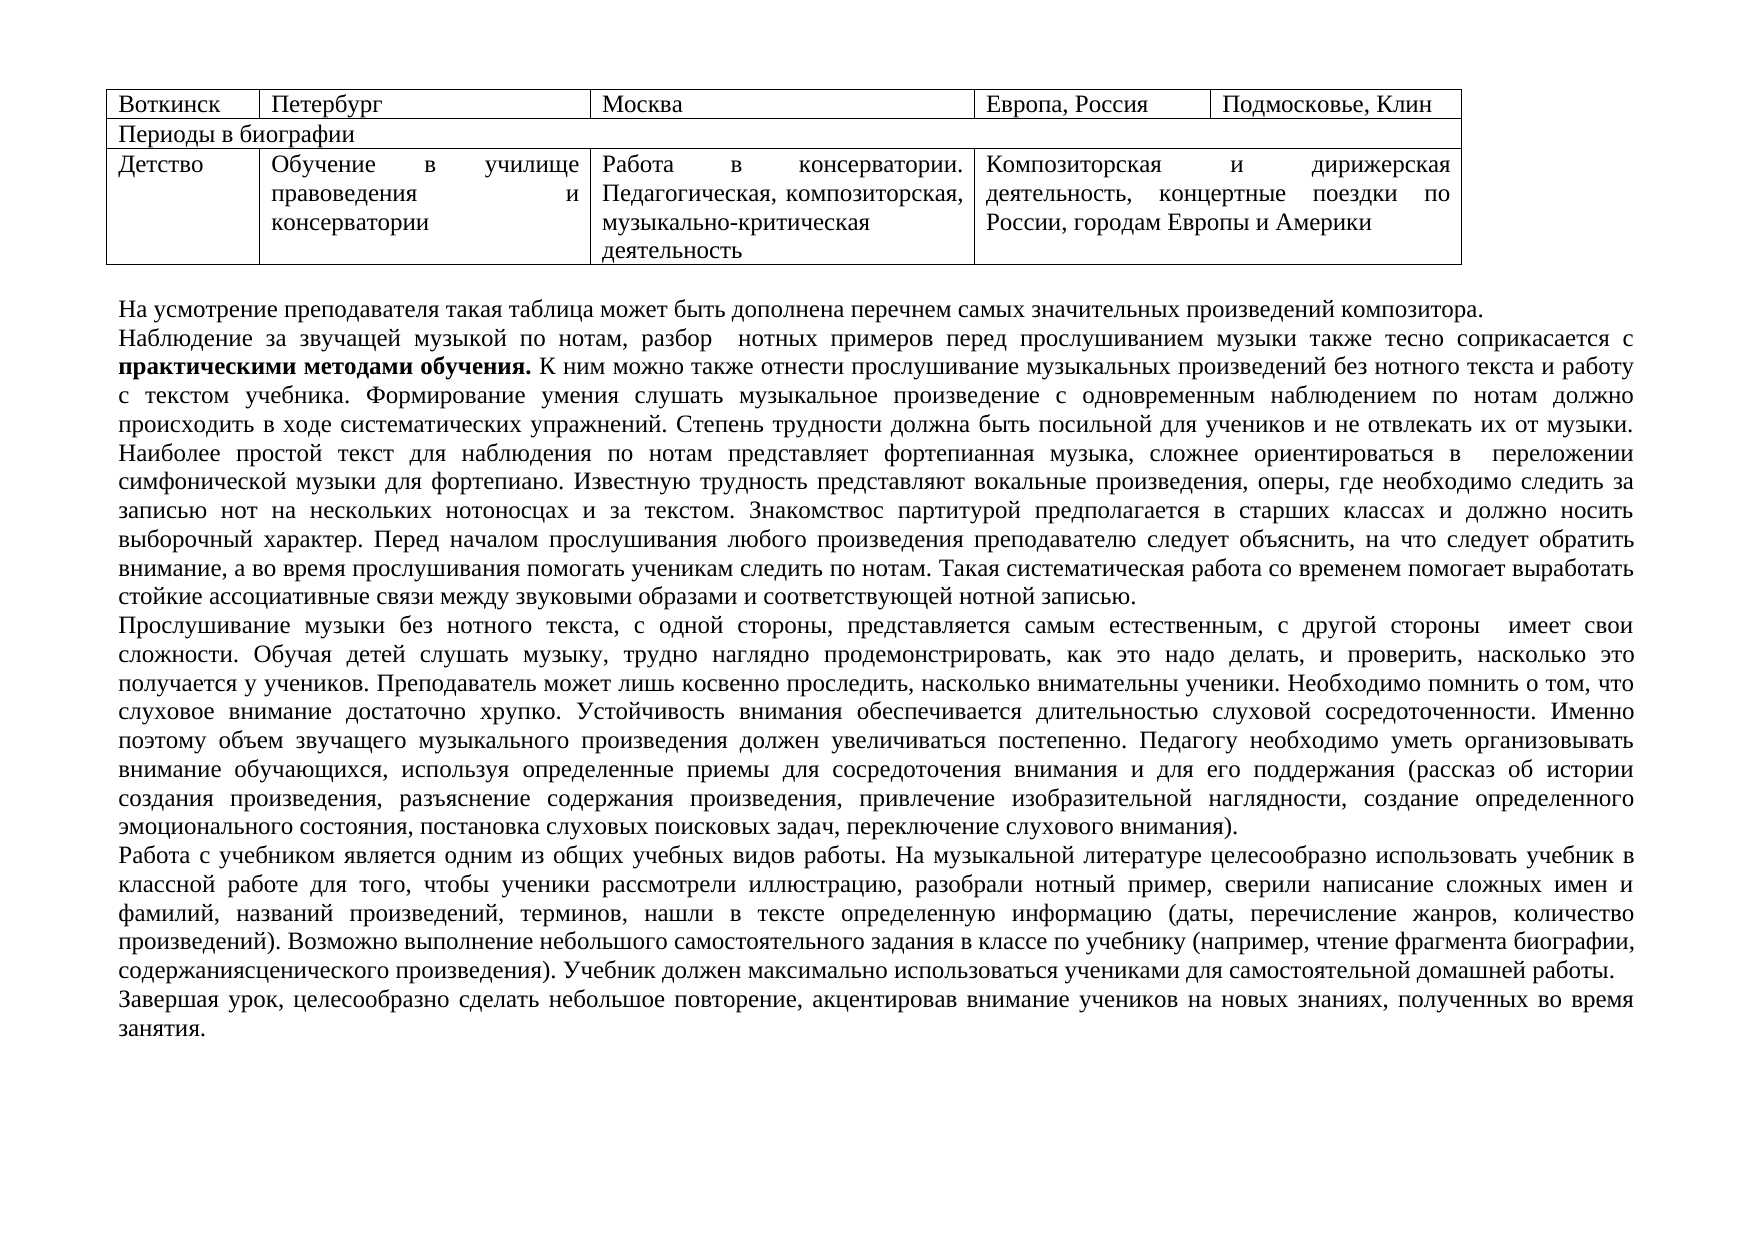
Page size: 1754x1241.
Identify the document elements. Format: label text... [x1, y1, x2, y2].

table_cell Композиторская и дирижерская деятельность, концертные поездки по России, городам Европы и Америки [975, 149, 1461, 264]
text Прослушивание музыки без нотного текста, с одной стороны, представляется самым естественным, с другой стороны имеет свои сложности. Обучая детей слушать музыку, трудно наглядно продемонстрировать, как это надо делать, и проверить, насколько это получается у учеников. Преподаватель может лишь косвенно проследить, насколько внимательны ученики. Необходимо помнить о том, что слуховое внимание достаточно хрупко. Устойчивость внимания обеспечивается длительностью слуховой сосредоточенности. Именно поэтому объем звучащего музыкального произведения должен увеличиваться постепенно. Педагогу необходимо уметь организовывать внимание обучающихся, используя определенные приемы для сосредоточения внимания и для его поддержания (рассказ об истории создания произведения, разъяснение содержания произведения, привлечение изобразительной наглядности, создание определенного эмоционального состояния, постановка слуховых поисковых задач, переключение слухового внимания). [118, 610, 1636, 840]
text Работа с учебником является одним из общих учебных видов работы. На музыкальной литературе целесообразно использовать учебник в классной работе для того, чтобы ученики рассмотрели иллюстрацию, разобрали нотный пример, сверили написание сложных имен и фамилий, названий произведений, терминов, нашли в тексте определенную информацию (даты, перечисление жанров, количество произведений). Возможно выполнение небольшого самостоятельного задания в классе по учебнику (например, чтение фрагмента биографии, содержаниясценического произведения). Учебник должен максимально использоваться учениками для самостоятельной домашней работы. [118, 840, 1636, 984]
table_cell Петербург [260, 90, 590, 118]
table_cell Москва [591, 90, 974, 118]
table_cell Работа в консерватории. Педагогическая, композиторская, музыкально-критическая деятельность [591, 149, 974, 264]
table_cell Детство [107, 149, 259, 264]
text На усмотрение преподавателя такая таблица может быть дополнена перечнем самых значительных произведений композитора. [118, 294, 1636, 323]
table_cell Обучение в училище правоведения и консерватории [260, 149, 590, 264]
table_cell Периоды в биографии [107, 119, 1461, 148]
text Наблюдение за звучащей музыкой по нотам, разбор нотных примеров перед прослушиванием музыки также тесно соприкасается с практическими методами обучения. К ним можно также отнести прослушивание музыкальных произведений без нотного текста и работу с текстом учебника. Формирование умения слушать музыкальное произведение с одновременным наблюдением по нотам должно происходить в ходе систематических упражнений. Степень трудности должна быть посильной для учеников и не отвлекать их от музыки. Наиболее простой текст для наблюдения по нотам представляет фортепианная музыка, сложнее ориентироваться в переложении симфонической музыки для фортепиано. Известную трудность представляют вокальные произведения, оперы, где необходимо следить за записью нот на нескольких нотоносцах и за текстом. Знакомствос партитурой предполагается в старших классах и должно носить выборочный характер. Перед началом прослушивания любого произведения преподавателю следует объяснить, на что следует обратить внимание, а во время прослушивания помогать ученикам следить по нотам. Такая систематическая работа со временем помогает выработать стойкие ассоциативные связи между звуковыми образами и соответствующей нотной записью. [118, 323, 1636, 610]
table_cell Подмосковье, Клин [1211, 90, 1461, 118]
text Завершая урок, целесообразно сделать небольшое повторение, акцентировав внимание учеников на новых знаниях, полученных во время занятия. [118, 984, 1636, 1041]
table_cell Воткинск [107, 90, 259, 118]
table_cell Европа, Россия [975, 90, 1210, 118]
